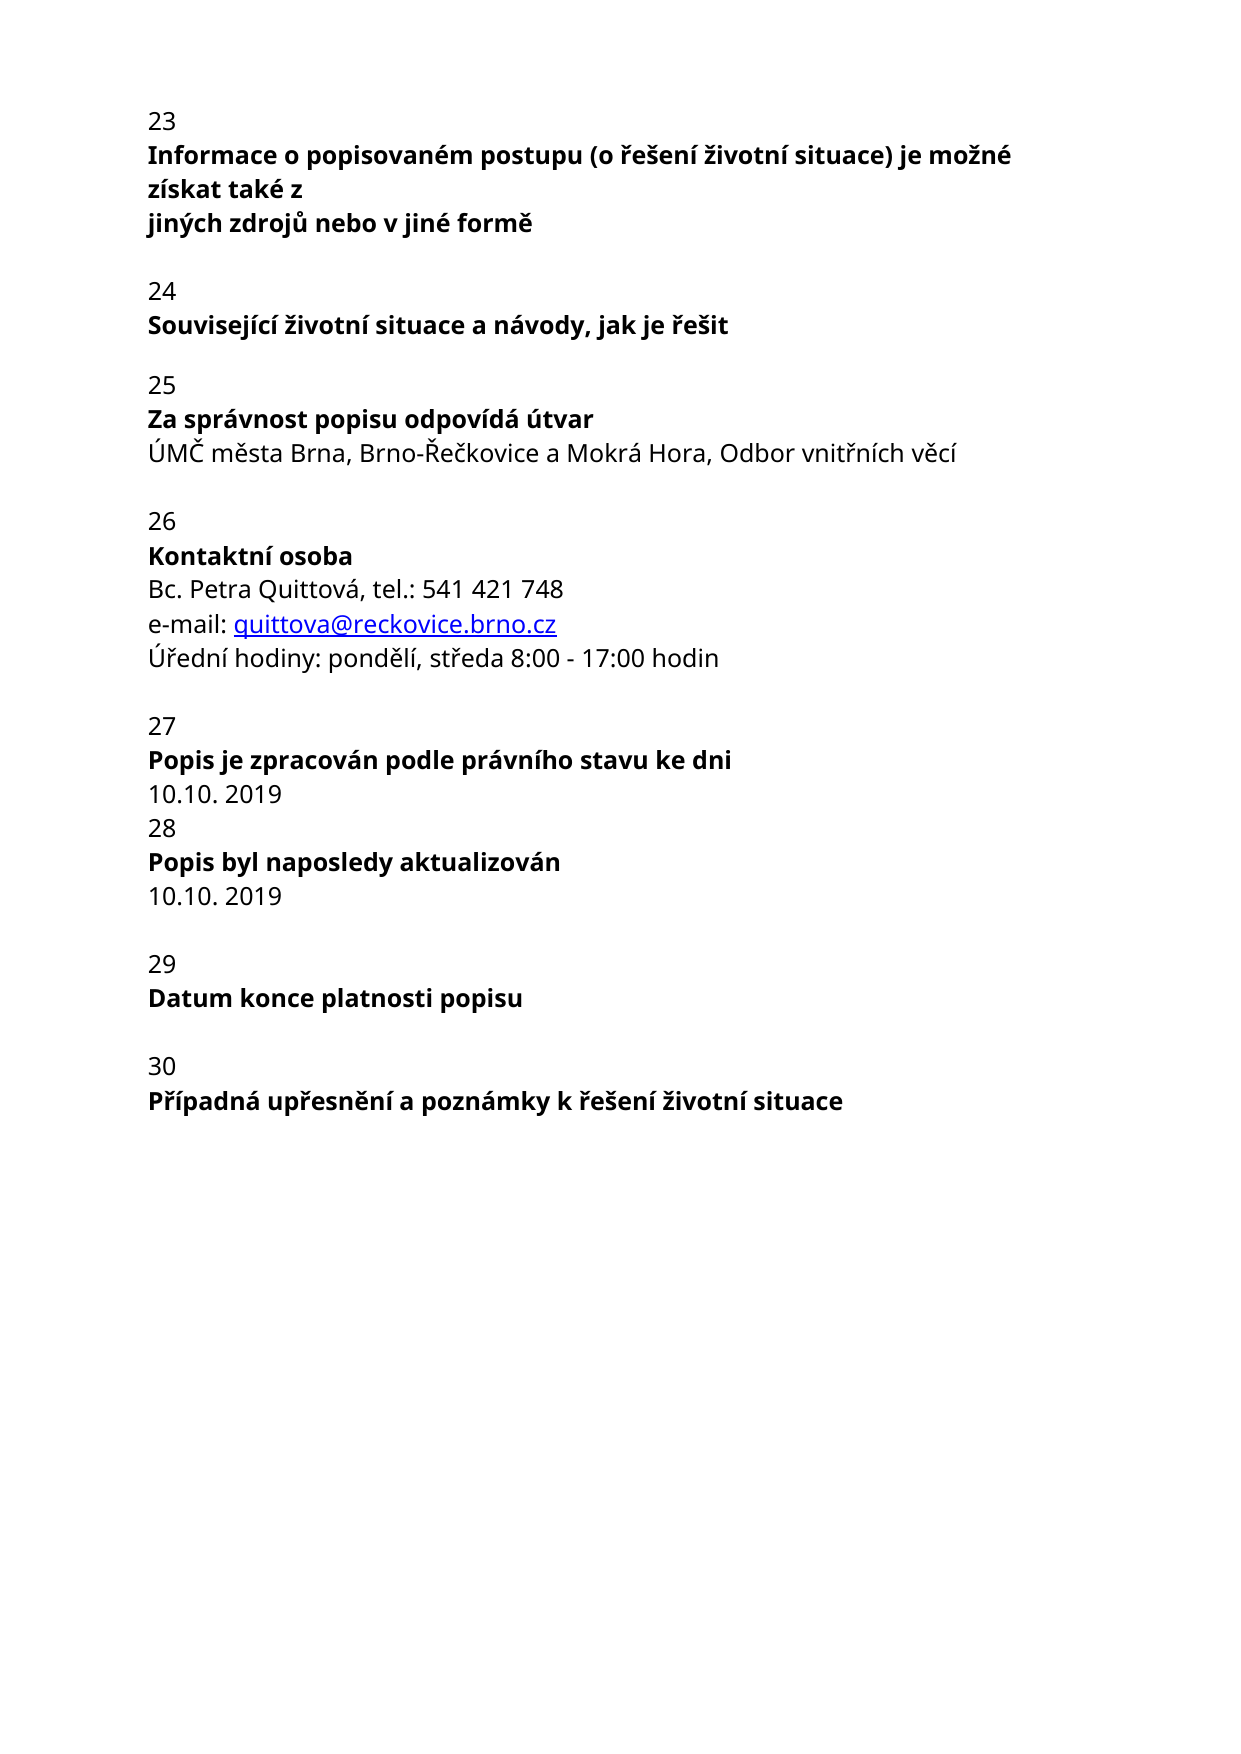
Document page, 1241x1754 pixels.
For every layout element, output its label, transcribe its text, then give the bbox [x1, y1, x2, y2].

text Bc. Petra Quittová, tel.: 541 421 748 [148, 572, 1093, 606]
text 25 [148, 368, 1093, 402]
text 24 [148, 274, 1093, 308]
text 28 [148, 811, 1093, 845]
text 26 [148, 504, 1093, 538]
text 27 [148, 708, 1093, 742]
text Případná upřesnění a poznámky k řešení životní situace [148, 1083, 1093, 1117]
text Související životní situace a návody, jak je řešit [148, 308, 1093, 342]
text Informace o popisovaném postupu (o řešení životní situace) je možné získat také z [148, 137, 1093, 206]
text Popis je zpracován podle právního stavu ke dni [148, 742, 1093, 777]
text ÚMČ města Brna, Brno-Řečkovice a Mokrá Hora, Odbor vnitřních věcí [148, 436, 1093, 470]
text Kontaktní osoba [148, 538, 1093, 572]
text 30 [148, 1049, 1093, 1083]
text Popis byl naposledy aktualizován [148, 845, 1093, 879]
text Úřední hodiny: pondělí, středa 8:00 - 17:00 hodin [148, 640, 1093, 674]
text 10.10. 2019 [148, 777, 1093, 811]
text jiných zdrojů nebo v jiné formě [148, 206, 1093, 240]
text 29 [148, 947, 1093, 981]
text 23 [148, 103, 1093, 137]
text Datum konce platnosti popisu [148, 981, 1093, 1015]
text 10.10. 2019 [148, 879, 1093, 913]
text e-mail: quittova@reckovice.brno.cz [148, 606, 1093, 640]
text Za správnost popisu odpovídá útvar [148, 402, 1093, 436]
